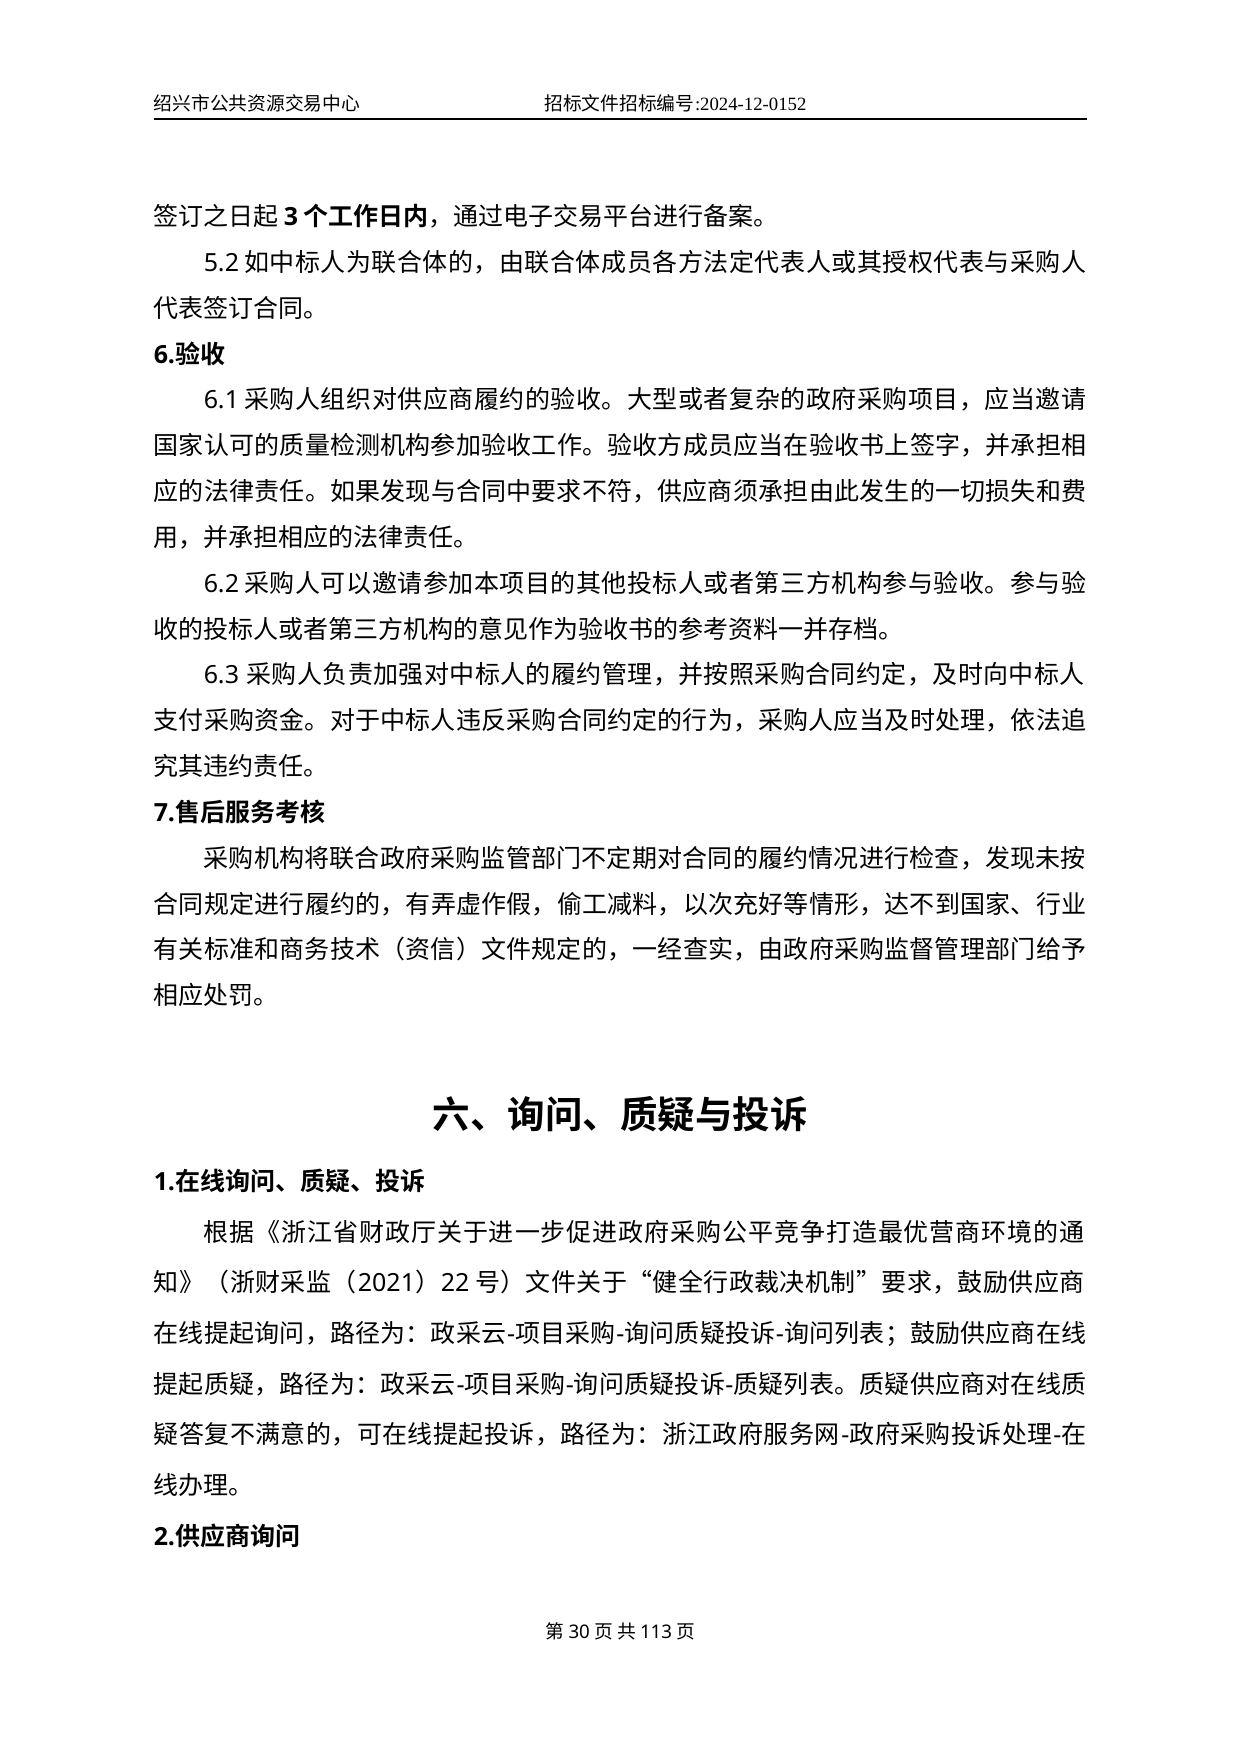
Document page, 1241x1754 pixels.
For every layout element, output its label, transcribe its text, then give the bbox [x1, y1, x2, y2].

text 6.验收 [153, 326, 1087, 372]
text 2.供应商询问 [153, 1516, 1087, 1553]
text 采购机构将联合政府采购监管部门不定期对合同的履约情况进行检查，发现未按合同规定进行履约的，有弄虚作假，偷工减料，以次充好等情形，达不到国家、行业有关标准和商务技术（资信）文件规定的，一经查实，由政府采购监督管理部门给予相应处罚。 [153, 831, 1087, 1014]
text 5.2如中标人为联合体的，由联合体成员各方法定代表人或其授权代表与采购人代表签订合同。 [153, 235, 1087, 326]
text 6.1采购人组织对供应商履约的验收。大型或者复杂的政府采购项目，应当邀请国家认可的质量检测机构参加验收工作。验收方成员应当在验收书上签字，并承担相应的法律责任。如果发现与合同中要求不符，供应商须承担由此发生的一切损失和费用，并承担相应的法律责任。 [153, 372, 1087, 556]
text 1.在线询问、质疑、投诉 [153, 1161, 1087, 1198]
text 根据《浙江省财政厅关于进一步促进政府采购公平竞争打造最优营商环境的通知》（浙财采监（2021）22号）文件关于“健全行政裁决机制”要求，鼓励供应商在线提起询问，路径为：政采云-项目采购-询问质疑投诉-询问列表；鼓励供应商在线提起质疑，路径为：政采云-项目采购-询问质疑投诉-质疑列表。质疑供应商对在线质疑答复不满意的，可在线提起投诉，路径为：浙江政府服务网-政府采购投诉处理-在线办理。 [153, 1212, 1087, 1502]
text 7.售后服务考核 [153, 785, 1087, 831]
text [153, 189, 1087, 235]
text 六、询问、质疑与投诉 [153, 1085, 1087, 1140]
text 6.2采购人可以邀请参加本项目的其他投标人或者第三方机构参与验收。参与验收的投标人或者第三方机构的意见作为验收书的参考资料一并存档。 [153, 556, 1087, 647]
text 6.3 采购人负责加强对中标人的履约管理，并按照采购合同约定，及时向中标人支付采购资金。对于中标人违反采购合同约定的行为，采购人应当及时处理，依法追究其违约责任。 [153, 647, 1087, 785]
